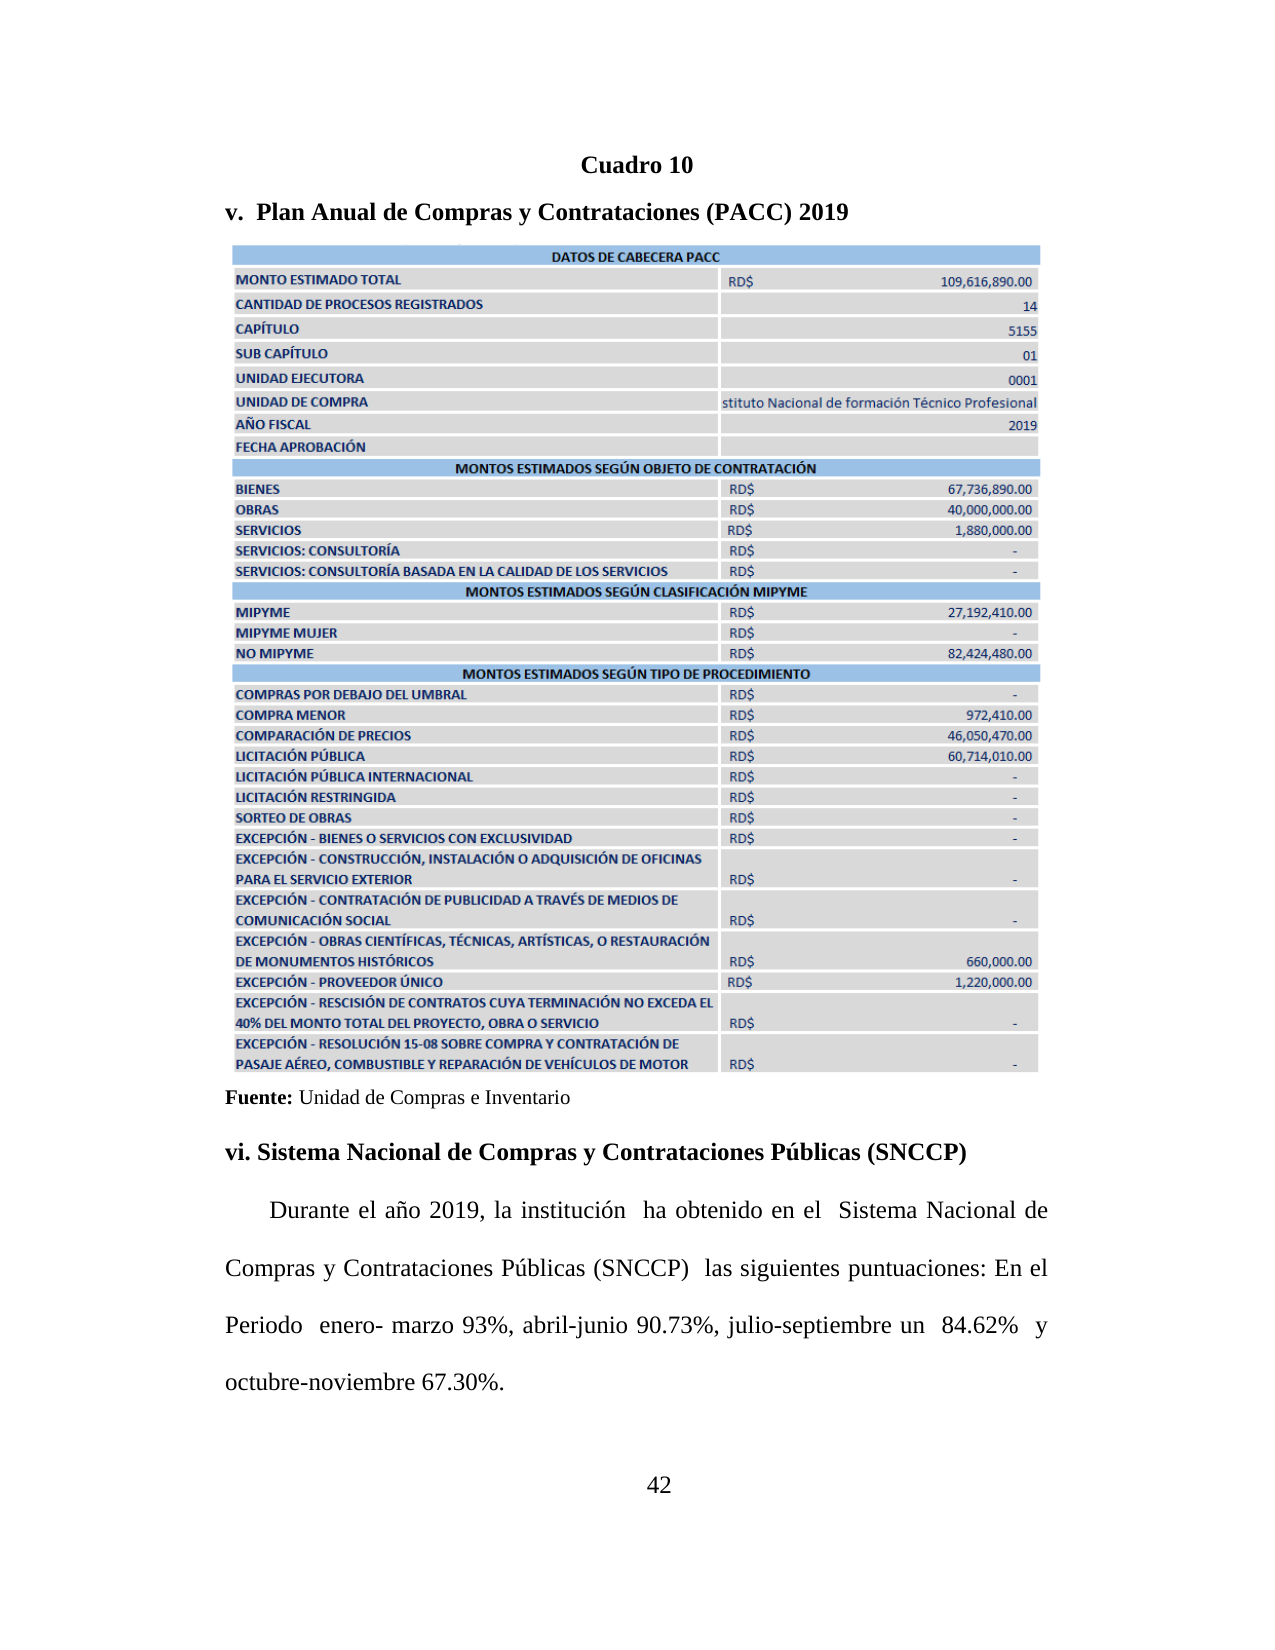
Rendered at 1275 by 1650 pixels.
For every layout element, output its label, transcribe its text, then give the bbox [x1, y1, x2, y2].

text Fuente: Unidad de Compras e Inventario [225, 1085, 1049, 1109]
text Durante el año 2019, la institución ha obtenido en el Sistema Nacional de Compras y Contrataciones Públicas (SNCCP) las siguientes puntuaciones: En el Periodo enero- marzo 93%, abril-junio 90.73%, julio-septiembre un 84.62% y octubre-noviembre 67.30%. [225, 1196, 1049, 1396]
subtitle v. Plan Anual de Compras y Contrataciones (PACC) 2019 [225, 197, 1049, 226]
subtitle vi. Sistema Nacional de Compras y Contrataciones Públicas (SNCCP) [225, 1137, 1049, 1166]
subtitle Cuadro 10 [225, 150, 1049, 179]
picture [225, 244, 1050, 1084]
